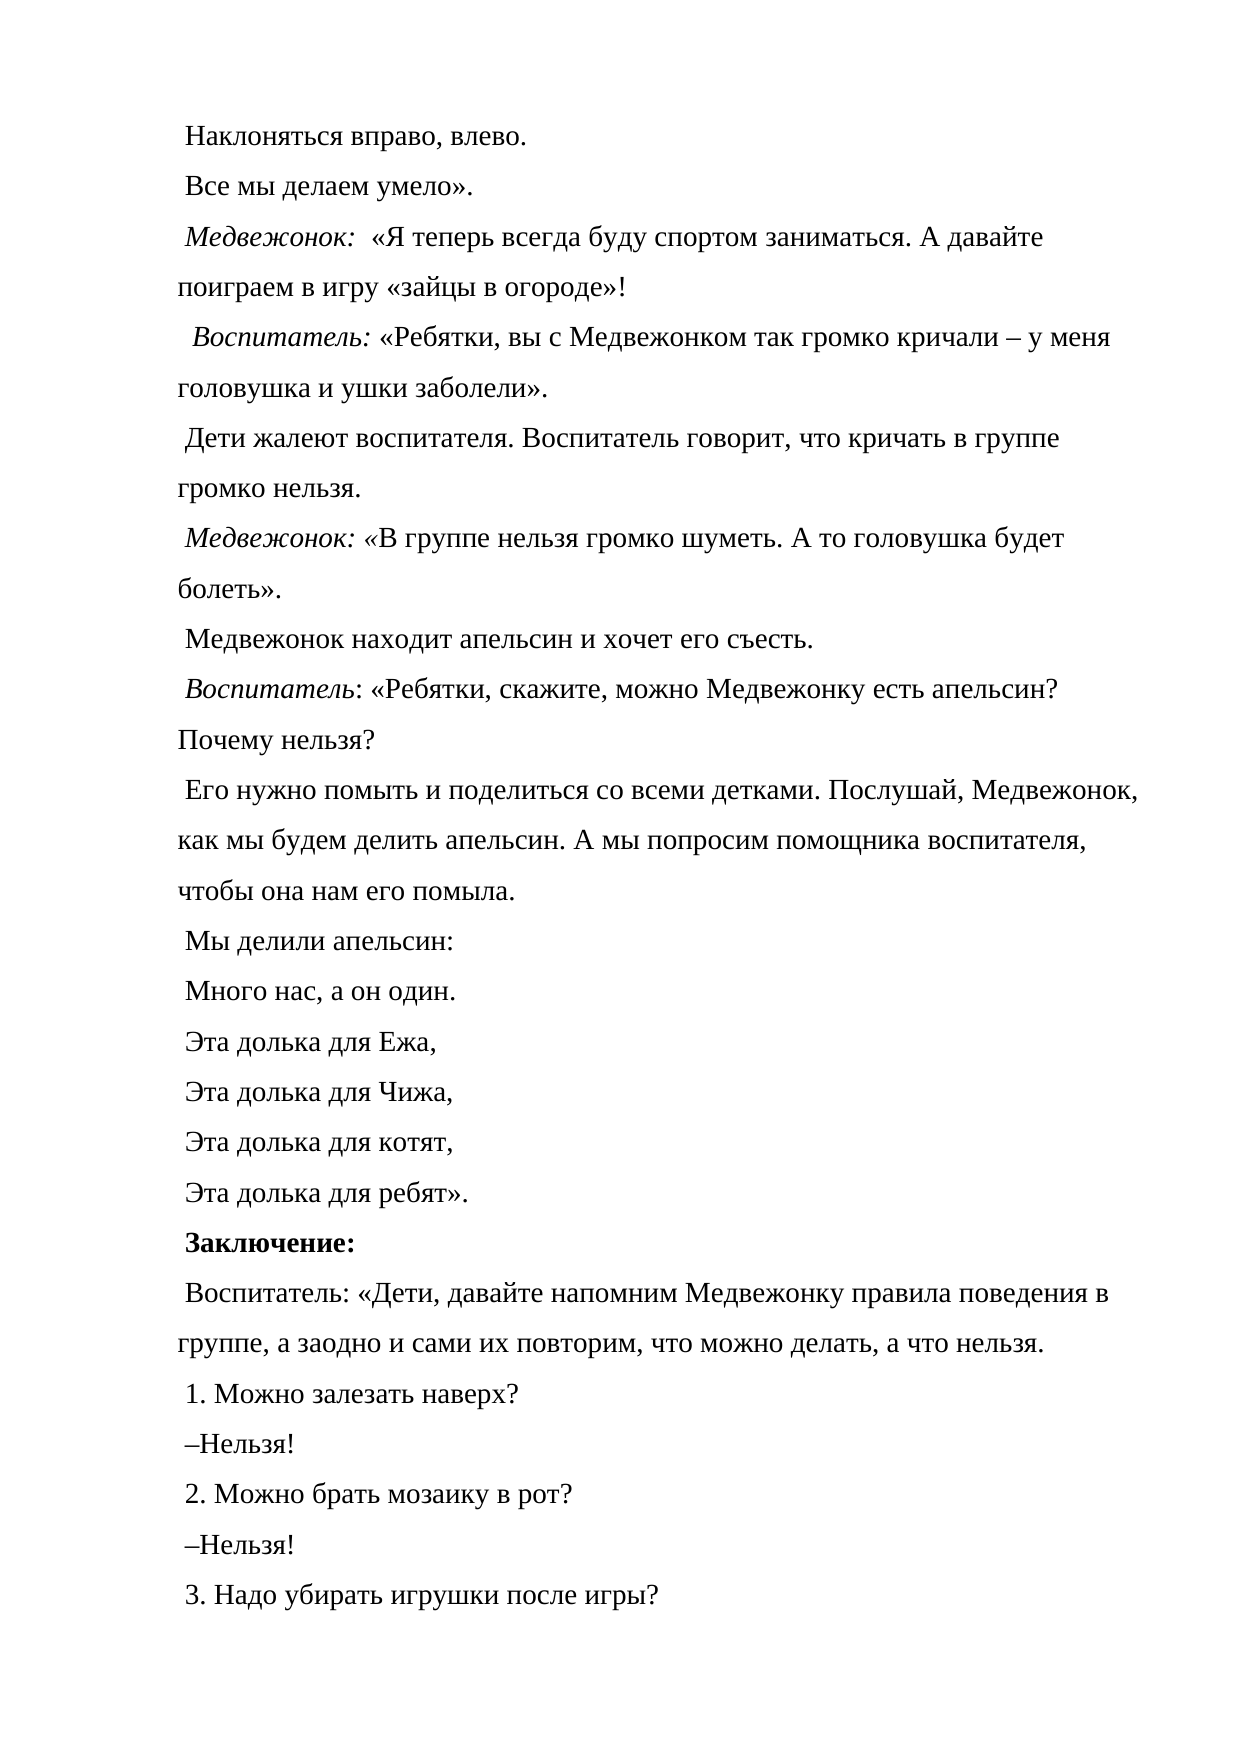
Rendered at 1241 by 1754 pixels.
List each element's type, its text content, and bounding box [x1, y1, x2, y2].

text –Нельзя! [177, 1426, 1152, 1460]
text Медвежонок находит апельсин и хочет его съесть. [177, 621, 1152, 655]
text Много нас, а он один. [177, 973, 1152, 1007]
text Эта долька для Чижа, [177, 1074, 1152, 1108]
text Все мы делаем умело». [177, 168, 1152, 202]
text Дети жалеют воспитателя. Воспитатель говорит, что кричать в группе громко нельзя. [177, 420, 1152, 504]
text Эта долька для ребят». [177, 1175, 1152, 1208]
text 1. Можно залезать наверх? [177, 1376, 1152, 1409]
text Медвежонок: «Я теперь всегда буду спортом заниматься. А давайте поиграем в игру «зайцы в огороде»! [177, 219, 1152, 303]
text 3. Надо убирать игрушки после игры? [177, 1577, 1152, 1611]
text –Нельзя! [177, 1527, 1152, 1560]
text 2. Можно брать мозаику в рот? [177, 1477, 1152, 1510]
text Заключение: [177, 1225, 1152, 1258]
text Медвежонок: «В группе нельзя громко шуметь. А то головушка будет болеть». [177, 521, 1152, 604]
text Воспитатель: «Ребятки, вы с Медвежонком так громко кричали – у меня головушка и ушки заболели». [177, 319, 1152, 403]
text Воспитатель: «Дети, давайте напомним Медвежонку правила поведения в группе, а заодно и сами их повторим, что можно делать, а что нельзя. [177, 1275, 1152, 1359]
text Его нужно помыть и поделиться со всеми детками. Послушай, Медвежонок, как мы будем делить апельсин. А мы попросим помощника воспитателя, чтобы она нам его помыла. [177, 772, 1152, 906]
text Эта долька для котят, [177, 1124, 1152, 1158]
text Воспитатель: «Ребятки, скажите, можно Медвежонку есть апельсин? Почему нельзя? [177, 672, 1152, 755]
text Наклоняться вправо, влево. [177, 118, 1152, 152]
text Эта долька для Ежа, [177, 1024, 1152, 1057]
text Мы делили апельсин: [177, 923, 1152, 957]
